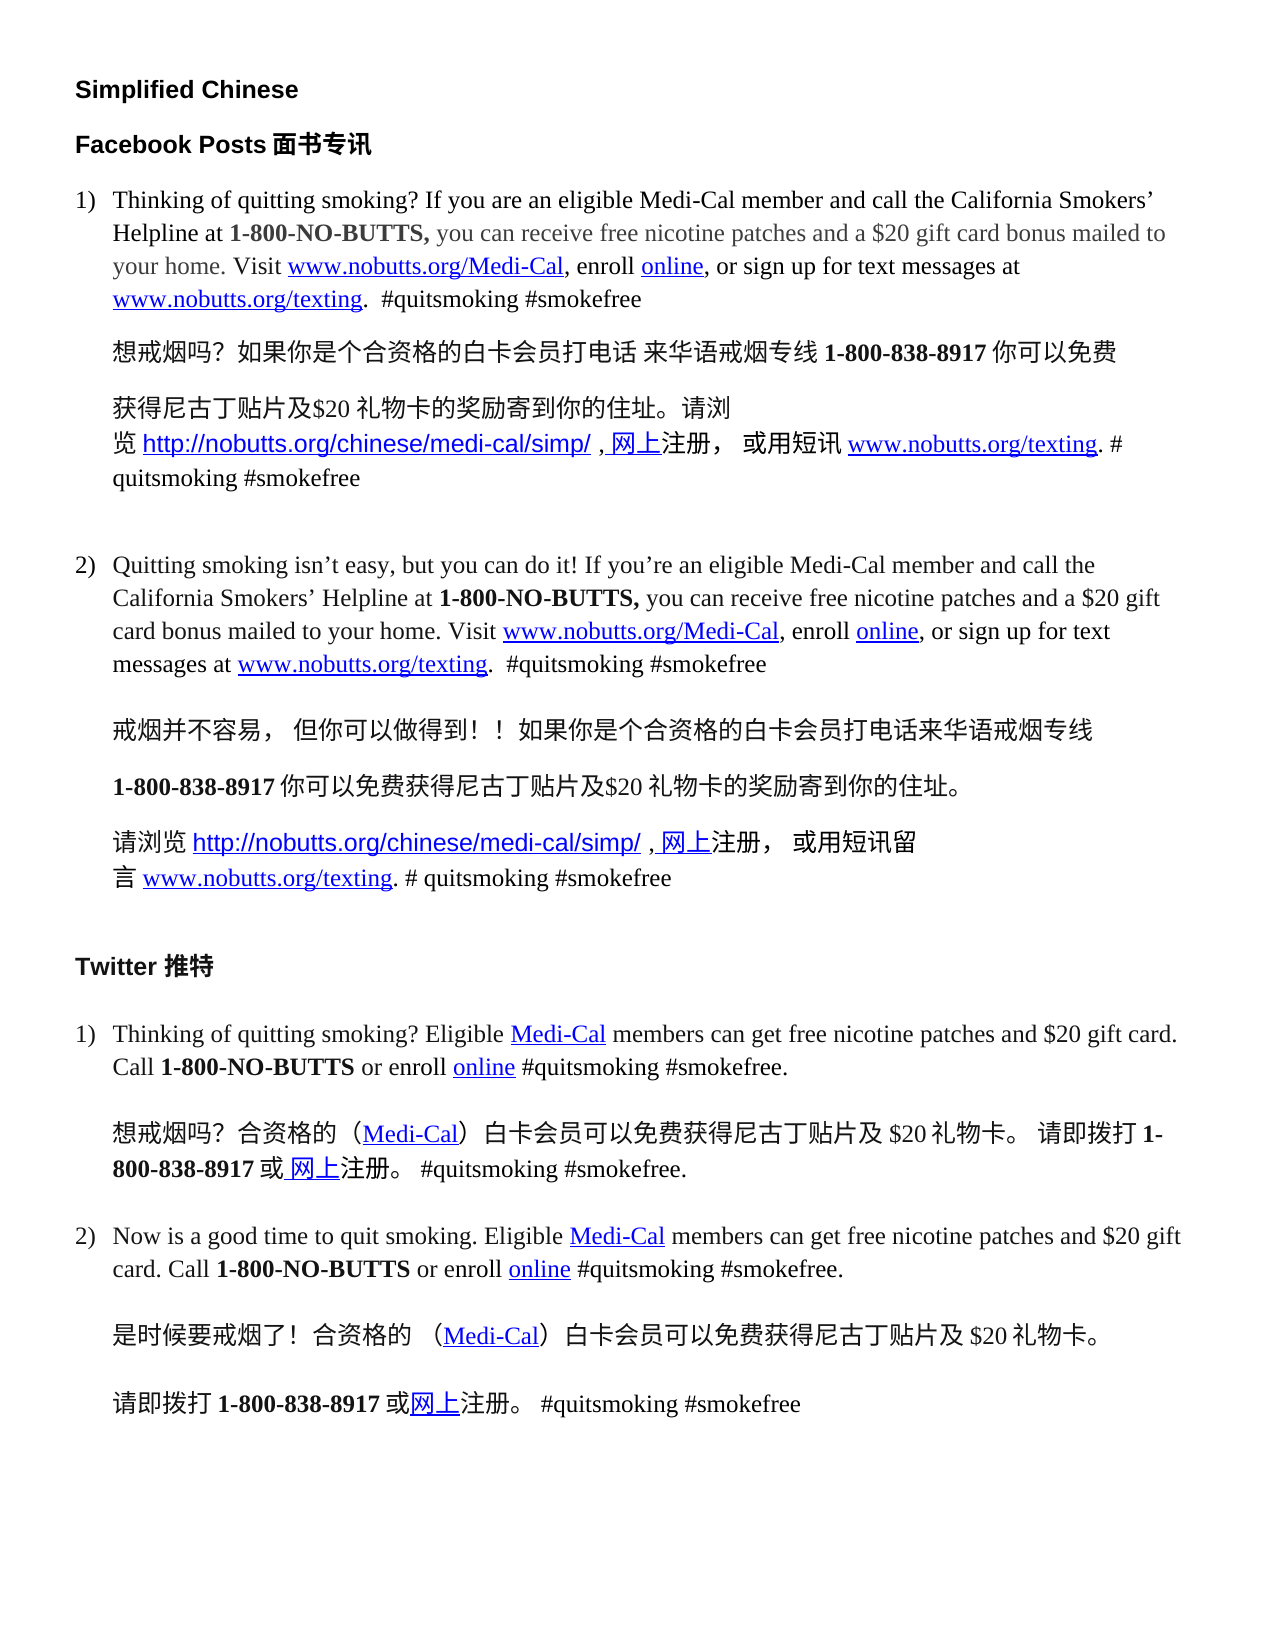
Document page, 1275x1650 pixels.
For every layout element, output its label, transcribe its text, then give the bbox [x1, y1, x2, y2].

list Thinking of quitting smoking? If you are an eligible Medi-Cal member and call the California Smokers’ Helpline at 1-800-NO-BUTTS, you can receive free nicotine patches and a $20 gift card bonus mailed to your home. Visit www.nobutts.org/Medi-Cal, enroll online, or sign up for text messages at www.nobutts.org/texting. #quitsmoking #smokefree [75, 185, 1200, 312]
list Thinking of quitting smoking? Eligible Medi-Cal members can get free nicotine patches and $20 gift card. Call 1-800-NO-BUTTS or enroll online #quitsmoking #smokefree. [75, 1019, 1200, 1081]
list Now is a good time to quit smoking. Eligible Medi-Cal members can get free nicotine patches and $20 gift card. Call 1-800-NO-BUTTS or enroll online #quitsmoking #smokefree. [75, 1221, 1200, 1283]
text 想戒烟吗？如果你是个合资格的白卡会员打电话 来华语戒烟专线 1-800-838-8917 你可以免费 [112, 338, 1200, 368]
text 请浏览http://nobutts.org/chinese/medi-cal/simp/ , 网上注册， 或用短讯留言www.nobutts.org/texting. # quitsmoking #smokefree [112, 827, 1200, 892]
list 是时候要戒烟了！合资格的 （Medi-Cal）白卡会员可以免费获得尼古丁贴片及 $20礼物卡。 [112, 1320, 1200, 1350]
text Simplified Chinese [75, 75, 1200, 104]
text 1-800-838-8917你可以免费获得尼古丁贴片及$20 礼物卡的奖励寄到你的住址。 [112, 771, 1200, 802]
text 获得尼古丁贴片及$20 礼物卡的奖励寄到你的住址。请浏览http://nobutts.org/chinese/medi-cal/simp/ , 网上注册， 或用短讯www.nobutts.org/texting. # quitsmoking #smokefree [112, 393, 1200, 492]
list 请即拨打1-800-838-8917或网上注册。 #quitsmoking #smokefree [112, 1388, 1200, 1418]
list 想戒烟吗？合资格的（Medi-Cal）白卡会员可以免费获得尼古丁贴片及 $20礼物卡。 请即拨打1-800-838-8917或 网上注册。 #quitsmoking #smokefree. [112, 1118, 1200, 1183]
text Facebook Posts面书专讯 [75, 129, 1200, 159]
list 戒烟并不容易， 但你可以做得到！！如果你是个合资格的白卡会员打电话来华语戒烟专线 [112, 715, 1200, 746]
list Quitting smoking isn’t easy, but you can do it! If you’re an eligible Medi-Cal member and call the California Smokers’ Helpline at 1-800-NO-BUTTS, you can receive free nicotine patches and a $20 gift card bonus mailed to your home. Visit www.nobutts.org/Medi-Cal, enroll online, or sign up for text messages at www.nobutts.org/texting. #quitsmoking #smokefree [75, 550, 1200, 678]
list Twitter 推特 [75, 951, 1200, 981]
